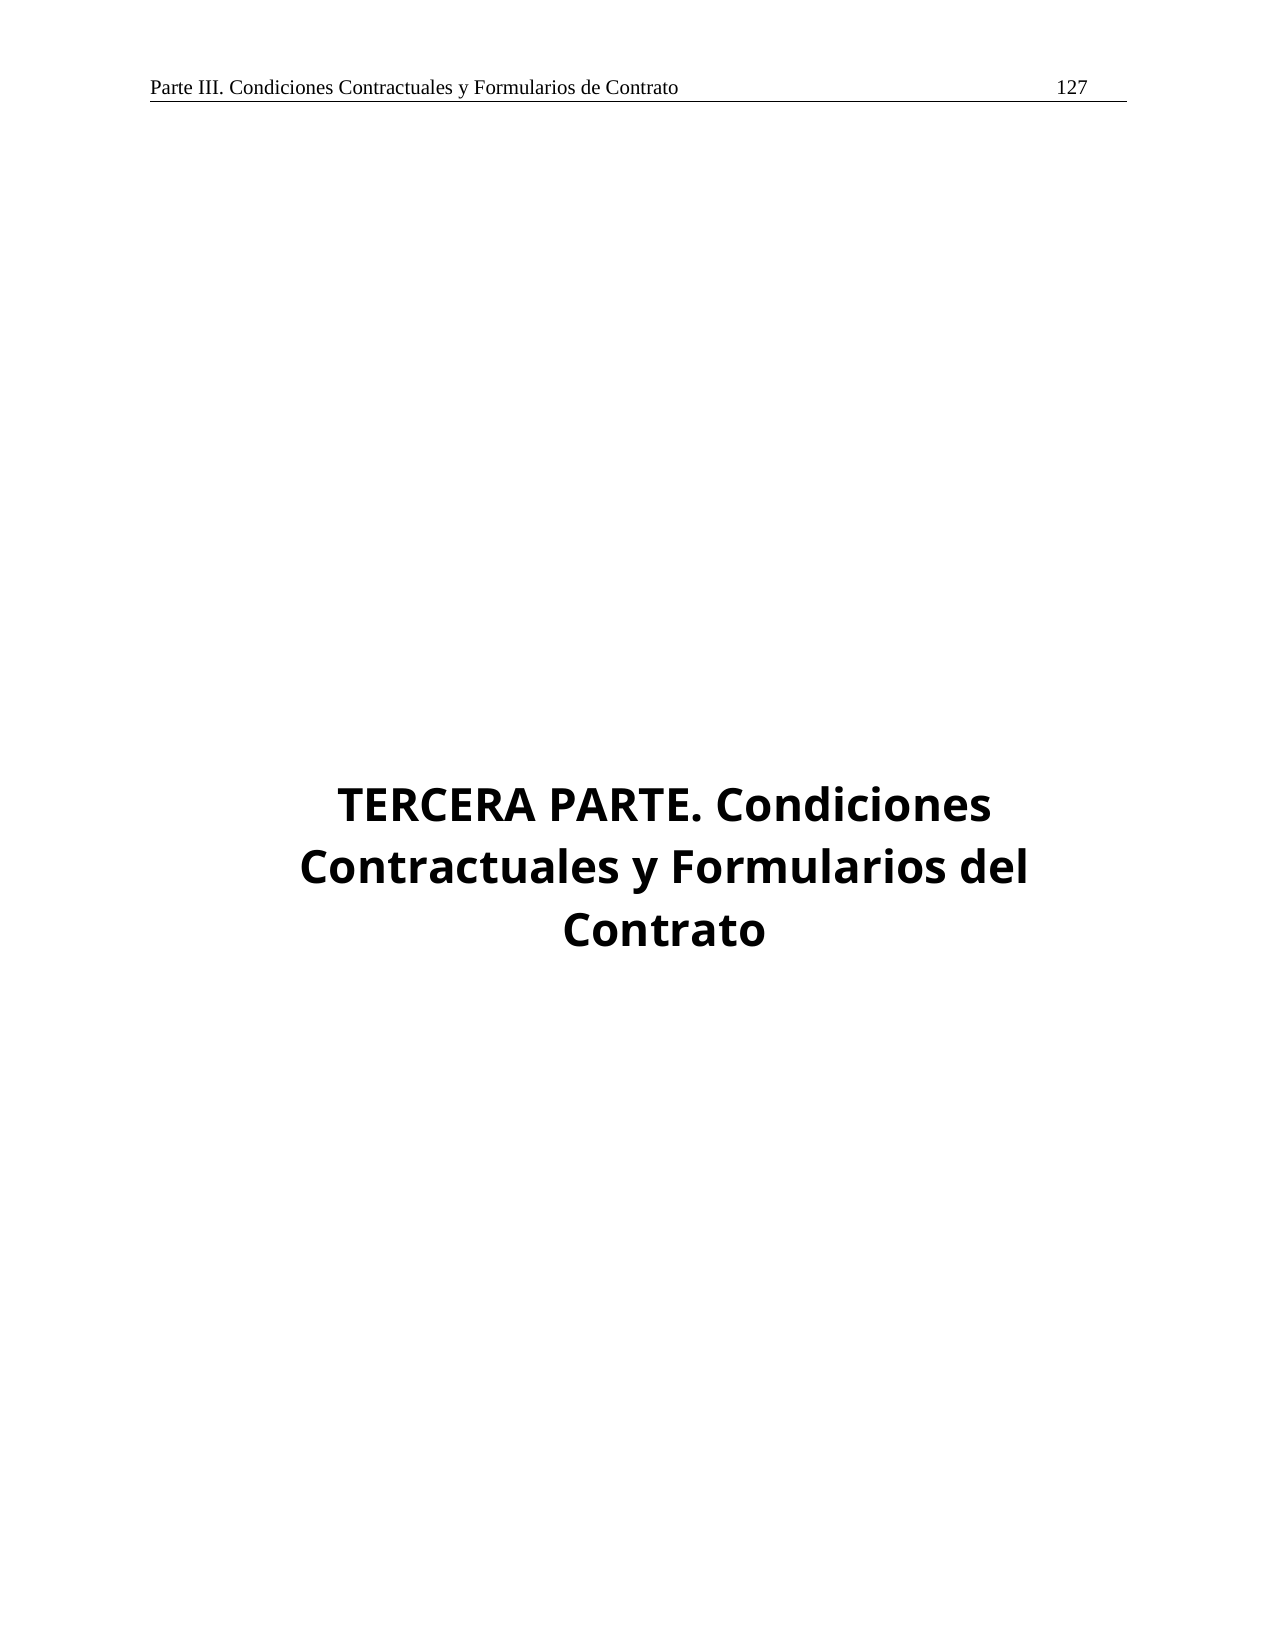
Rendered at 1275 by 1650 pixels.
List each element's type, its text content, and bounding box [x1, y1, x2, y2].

text TERCERA PARTE. Condiciones Contractuales y Formularios del Contrato [204, 772, 1125, 960]
